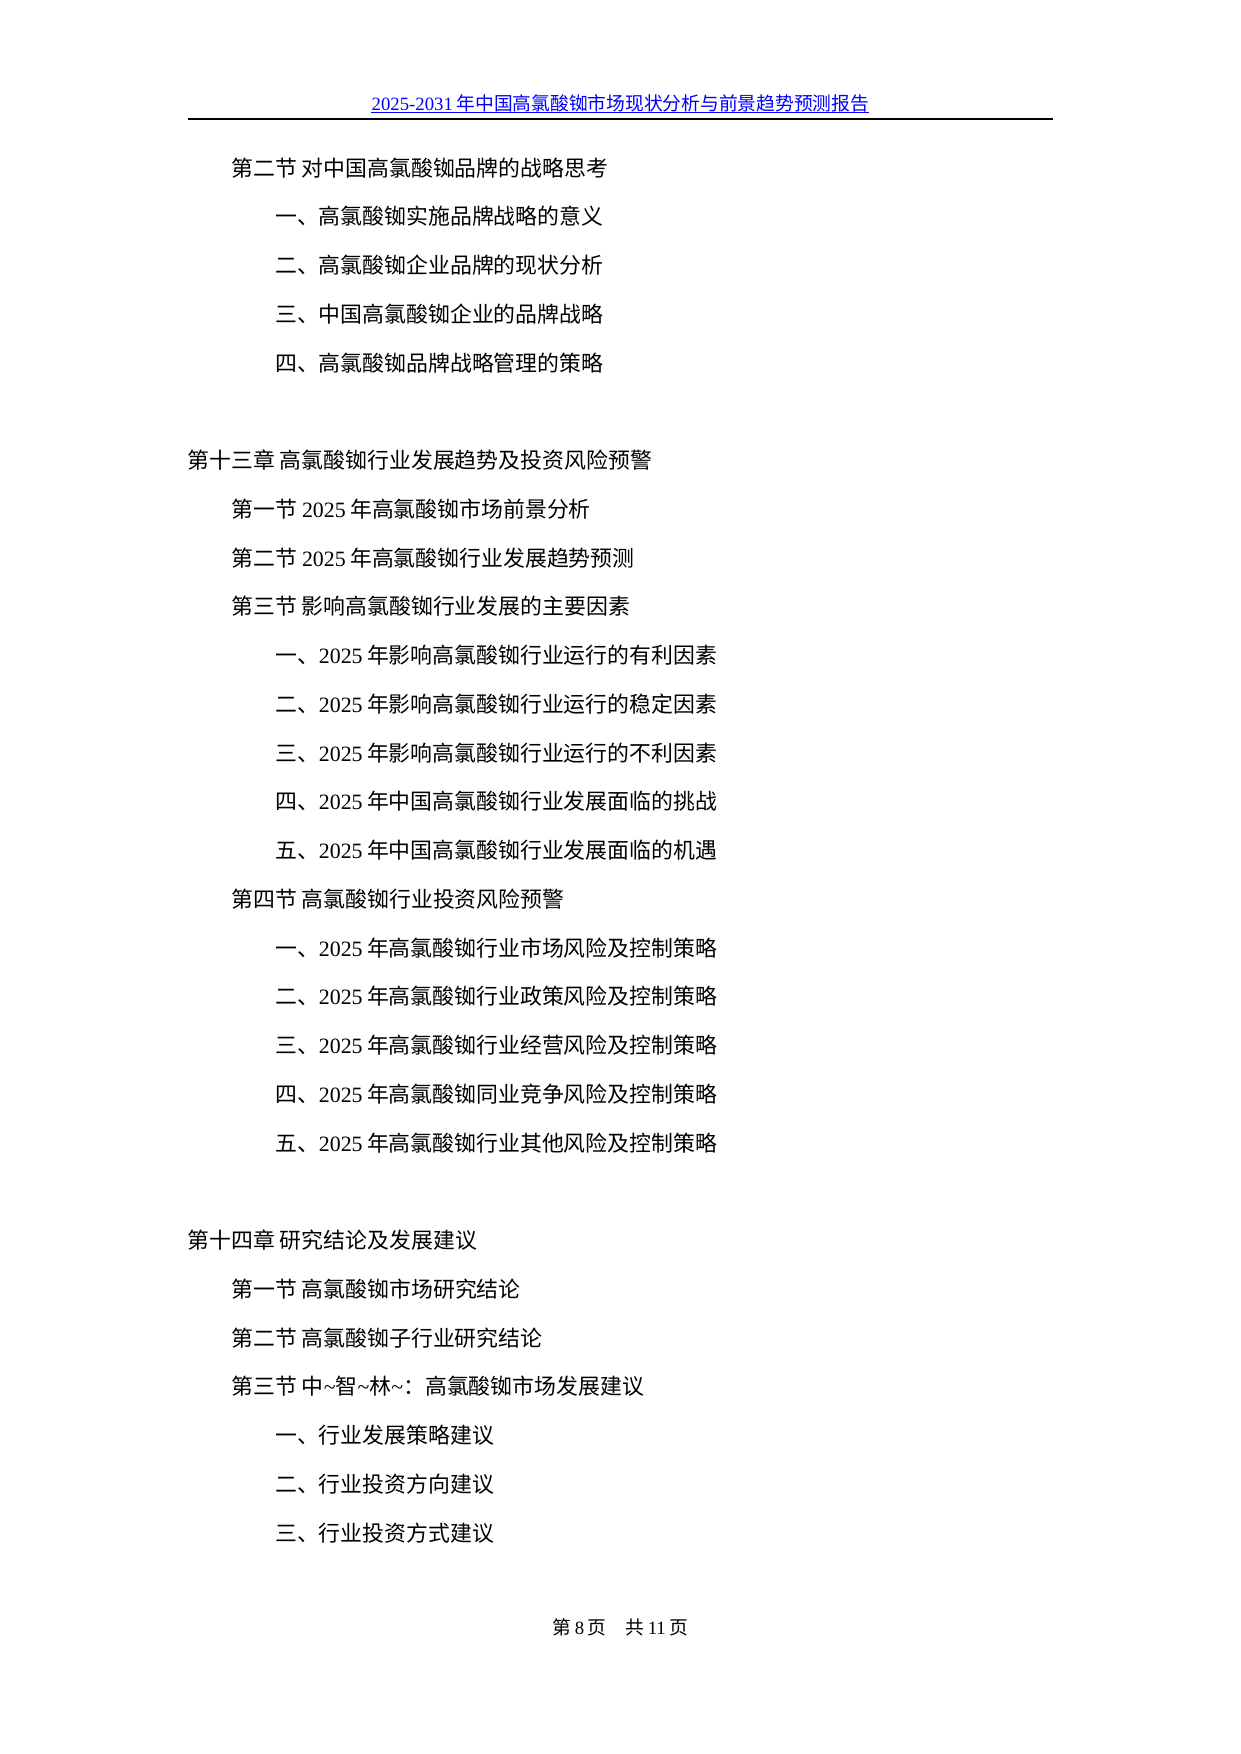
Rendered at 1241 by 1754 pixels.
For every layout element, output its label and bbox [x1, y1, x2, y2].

text [187, 150, 1053, 1548]
